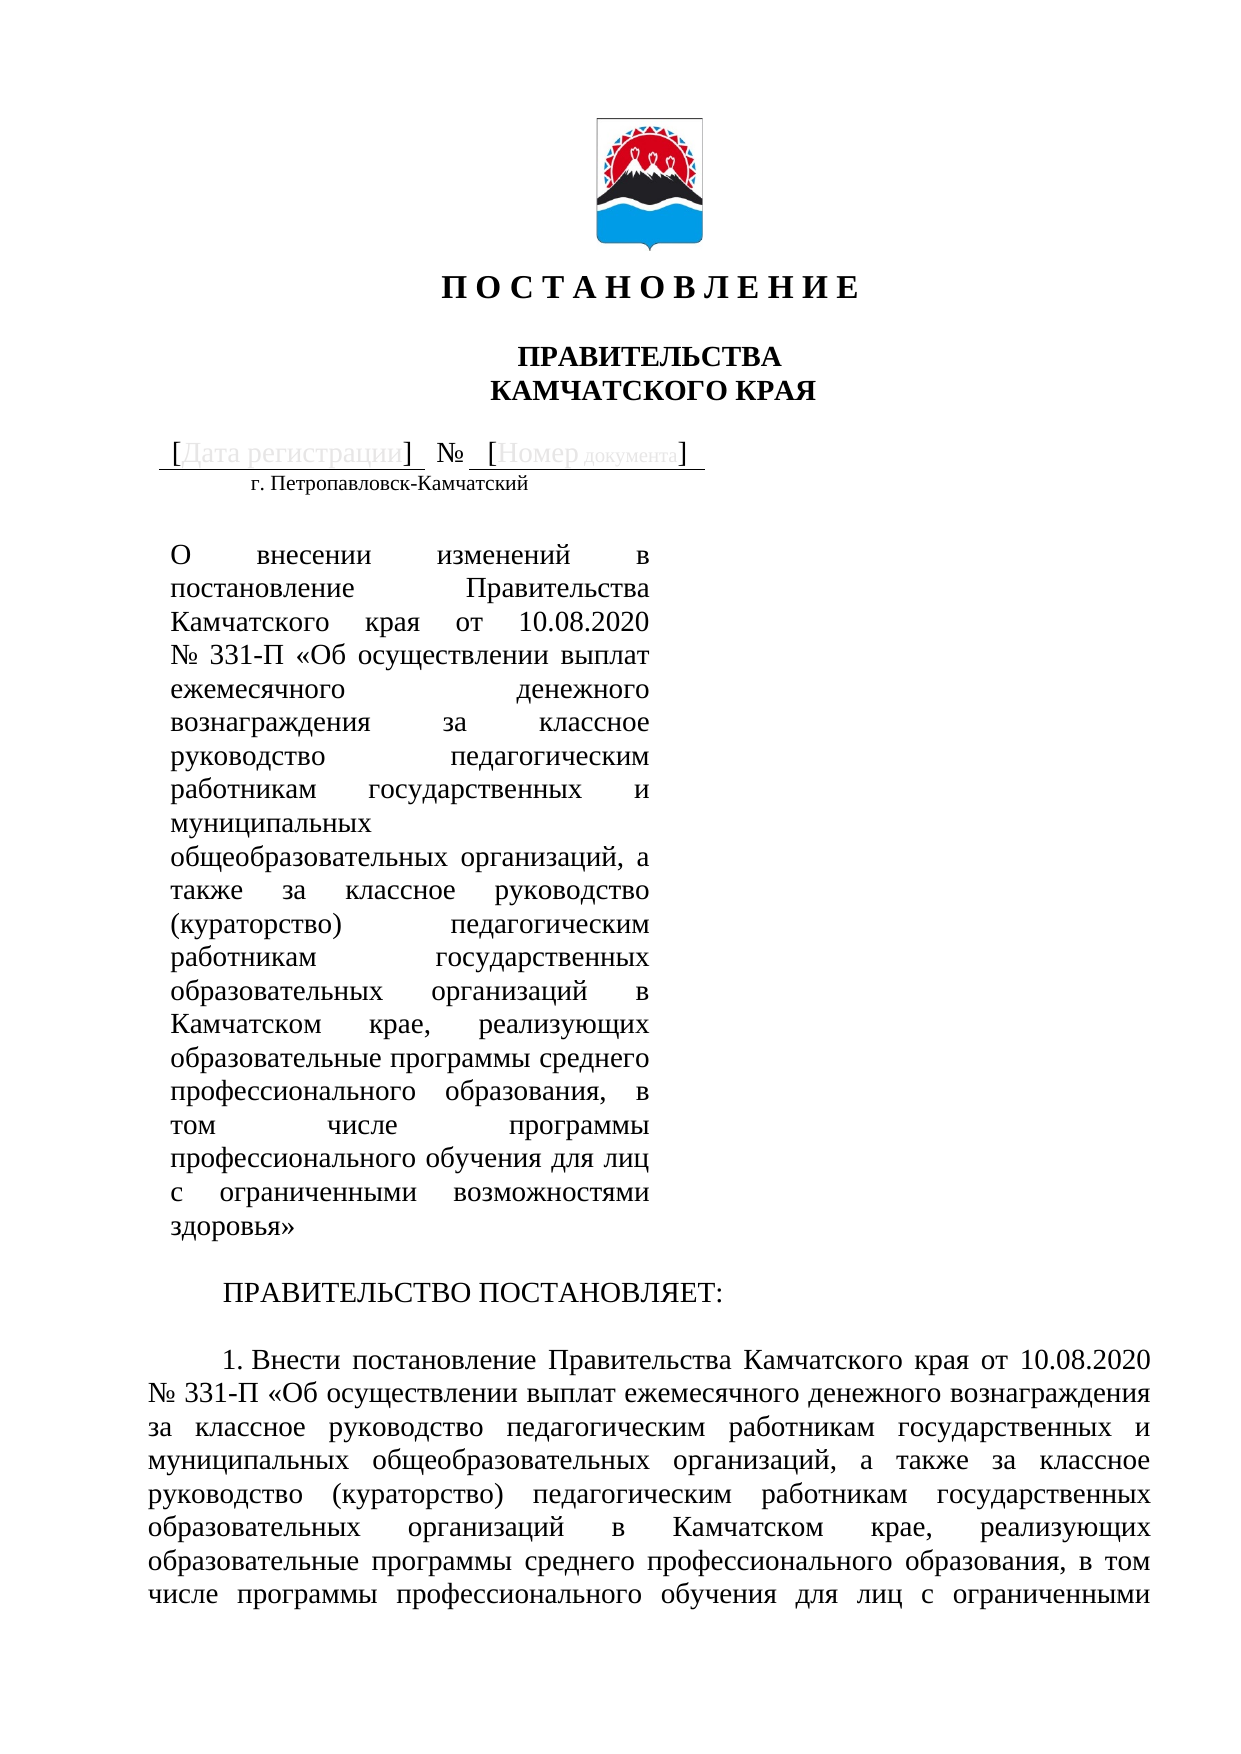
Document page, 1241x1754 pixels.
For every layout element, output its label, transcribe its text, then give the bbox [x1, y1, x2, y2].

text ПРАВИТЕЛЬСТВО ПОСТАНОВЛЯЕТ: [148, 1275, 1152, 1308]
table_header [Номер документа] [469, 435, 705, 469]
table_header [Дата регистрации] [159, 435, 425, 469]
table_header № [425, 435, 469, 469]
picture [596, 118, 703, 251]
text г. Петропавловск-Камчатский [148, 470, 1152, 513]
title КАМЧАТСКОГО КРАЯ [148, 373, 1152, 406]
title П О С Т А Н О В Л Е Н И Е [148, 267, 1152, 306]
table_header О внесении изменений в постановление Правительства Камчатского края от 10.08.2020 № 331-П «Об осуществлении выплат ежемесячного денежного вознаграждения за классное руководство педагогическим работникам государственных и муниципальных общеобразовательных организаций, а также за классное руководство (кураторство) педагогическим работникам государственных образовательных организаций в Камчатском крае, реализующих образовательные программы среднего профессионального образования, в том числе программы профессионального обучения для лиц с ограниченными возможностями здоровья» [159, 537, 661, 1241]
title ПРАВИТЕЛЬСТВА [148, 339, 1152, 373]
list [148, 1342, 1152, 1610]
